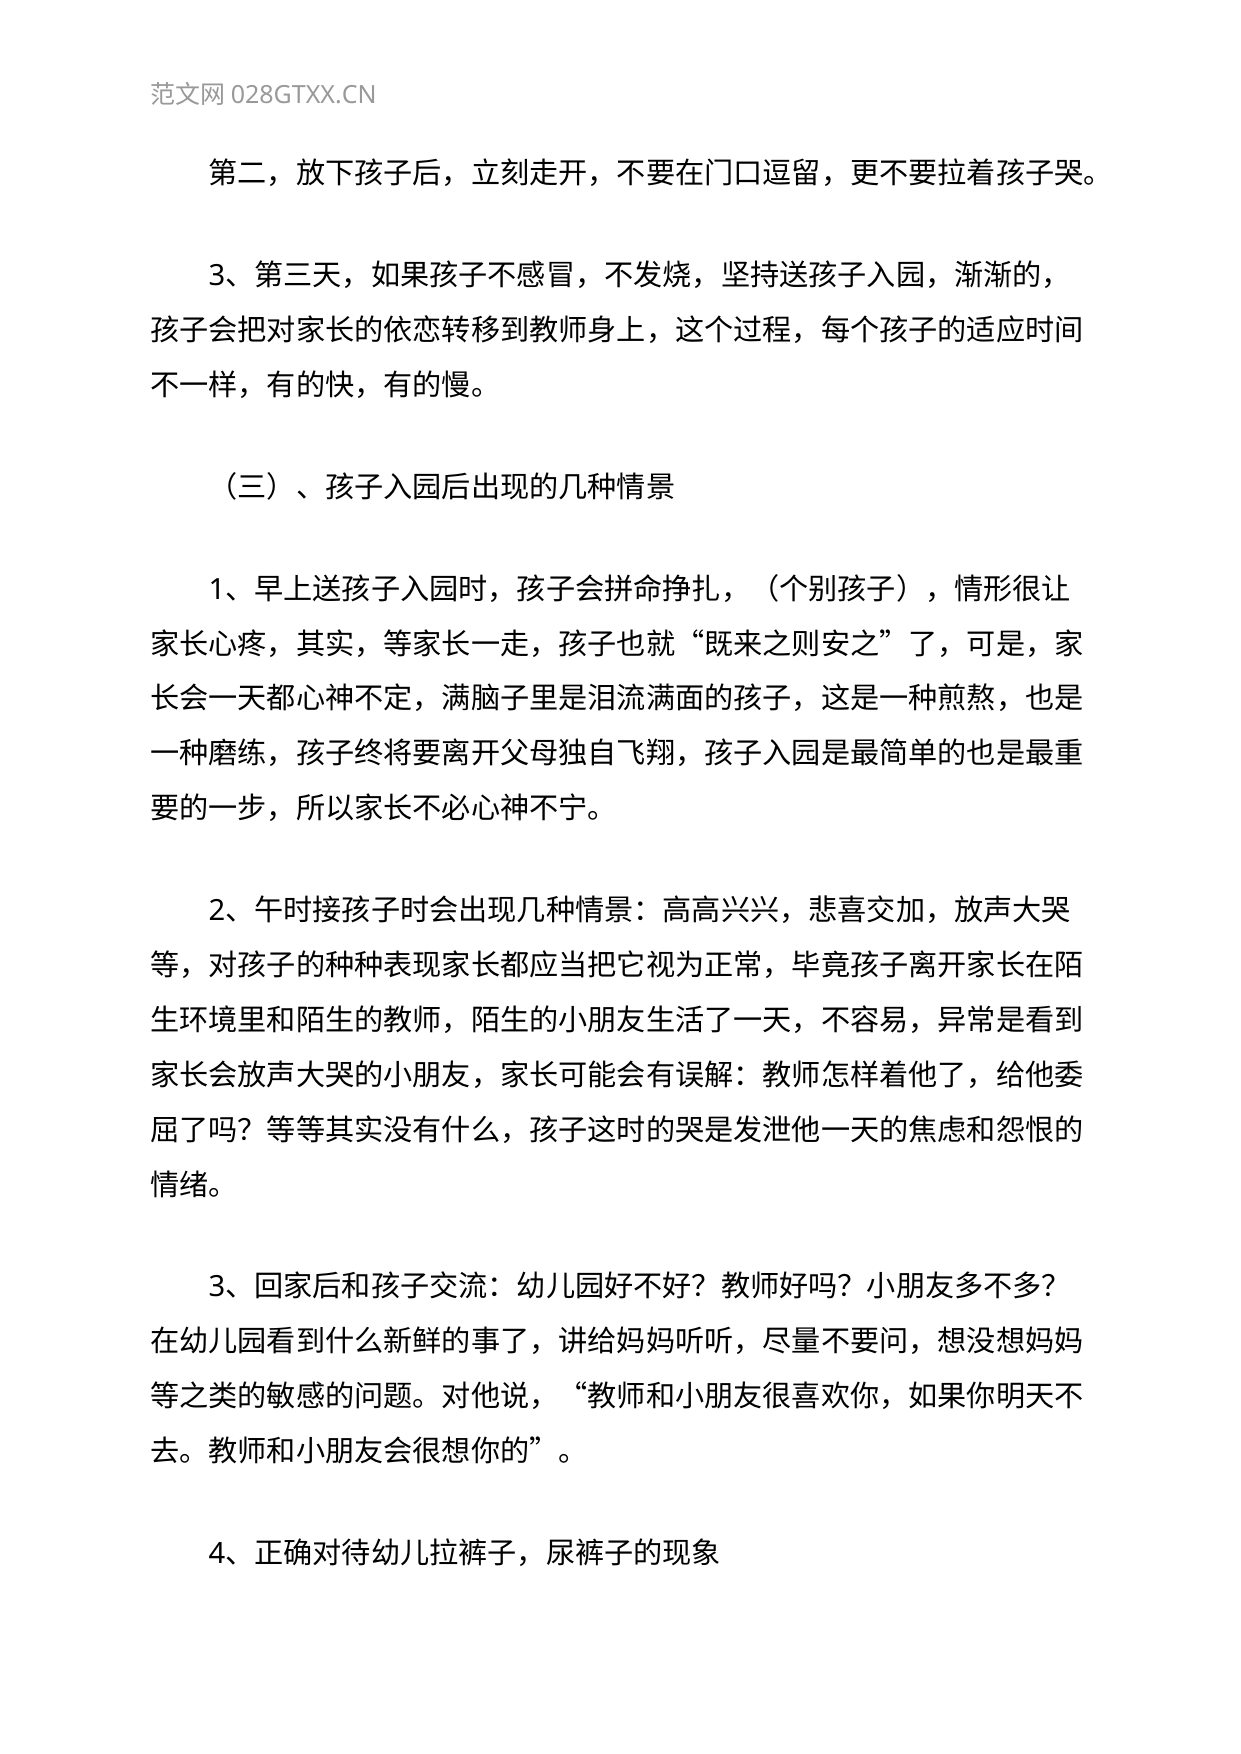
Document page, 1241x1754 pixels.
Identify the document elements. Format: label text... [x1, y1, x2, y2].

text （三）、孩子入园后出现的几种情景 [150, 463, 1090, 506]
text 1、早上送孩子入园时，孩子会拼命挣扎，（个别孩子），情形很让家长心疼，其实，等家长一走，孩子也就“既来之则安之”了，可是，家长会一天都心神不定，满脑子里是泪流满面的孩子，这是一种煎熬，也是一种磨练，孩子终将要离开父母独自飞翔，孩子入园是最简单的也是最重要的一步，所以家长不必心神不宁。 [150, 565, 1090, 827]
text 3、回家后和孩子交流：幼儿园好不好？教师好吗？小朋友多不多？在幼儿园看到什么新鲜的事了，讲给妈妈听听，尽量不要问，想没想妈妈等之类的敏感的问题。对他说，“教师和小朋友很喜欢你，如果你明天不去。教师和小朋友会很想你的”。 [150, 1263, 1090, 1470]
text 2、午时接孩子时会出现几种情景：高高兴兴，悲喜交加，放声大哭等，对孩子的种种表现家长都应当把它视为正常，毕竟孩子离开家长在陌生环境里和陌生的教师，陌生的小朋友生活了一天，不容易，异常是看到家长会放声大哭的小朋友，家长可能会有误解：教师怎样着他了，给他委屈了吗？等等其实没有什么，孩子这时的哭是发泄他一天的焦虑和怨恨的情绪。 [150, 887, 1090, 1203]
text 4、正确对待幼儿拉裤子，尿裤子的现象 [150, 1529, 1090, 1572]
text 第二，放下孩子后，立刻走开，不要在门口逗留，更不要拉着孩子哭。 [150, 150, 1090, 192]
text 3、第三天，如果孩子不感冒，不发烧，坚持送孩子入园，渐渐的，孩子会把对家长的依恋转移到教师身上，这个过程，每个孩子的适应时间不一样，有的快，有的慢。 [150, 252, 1090, 404]
